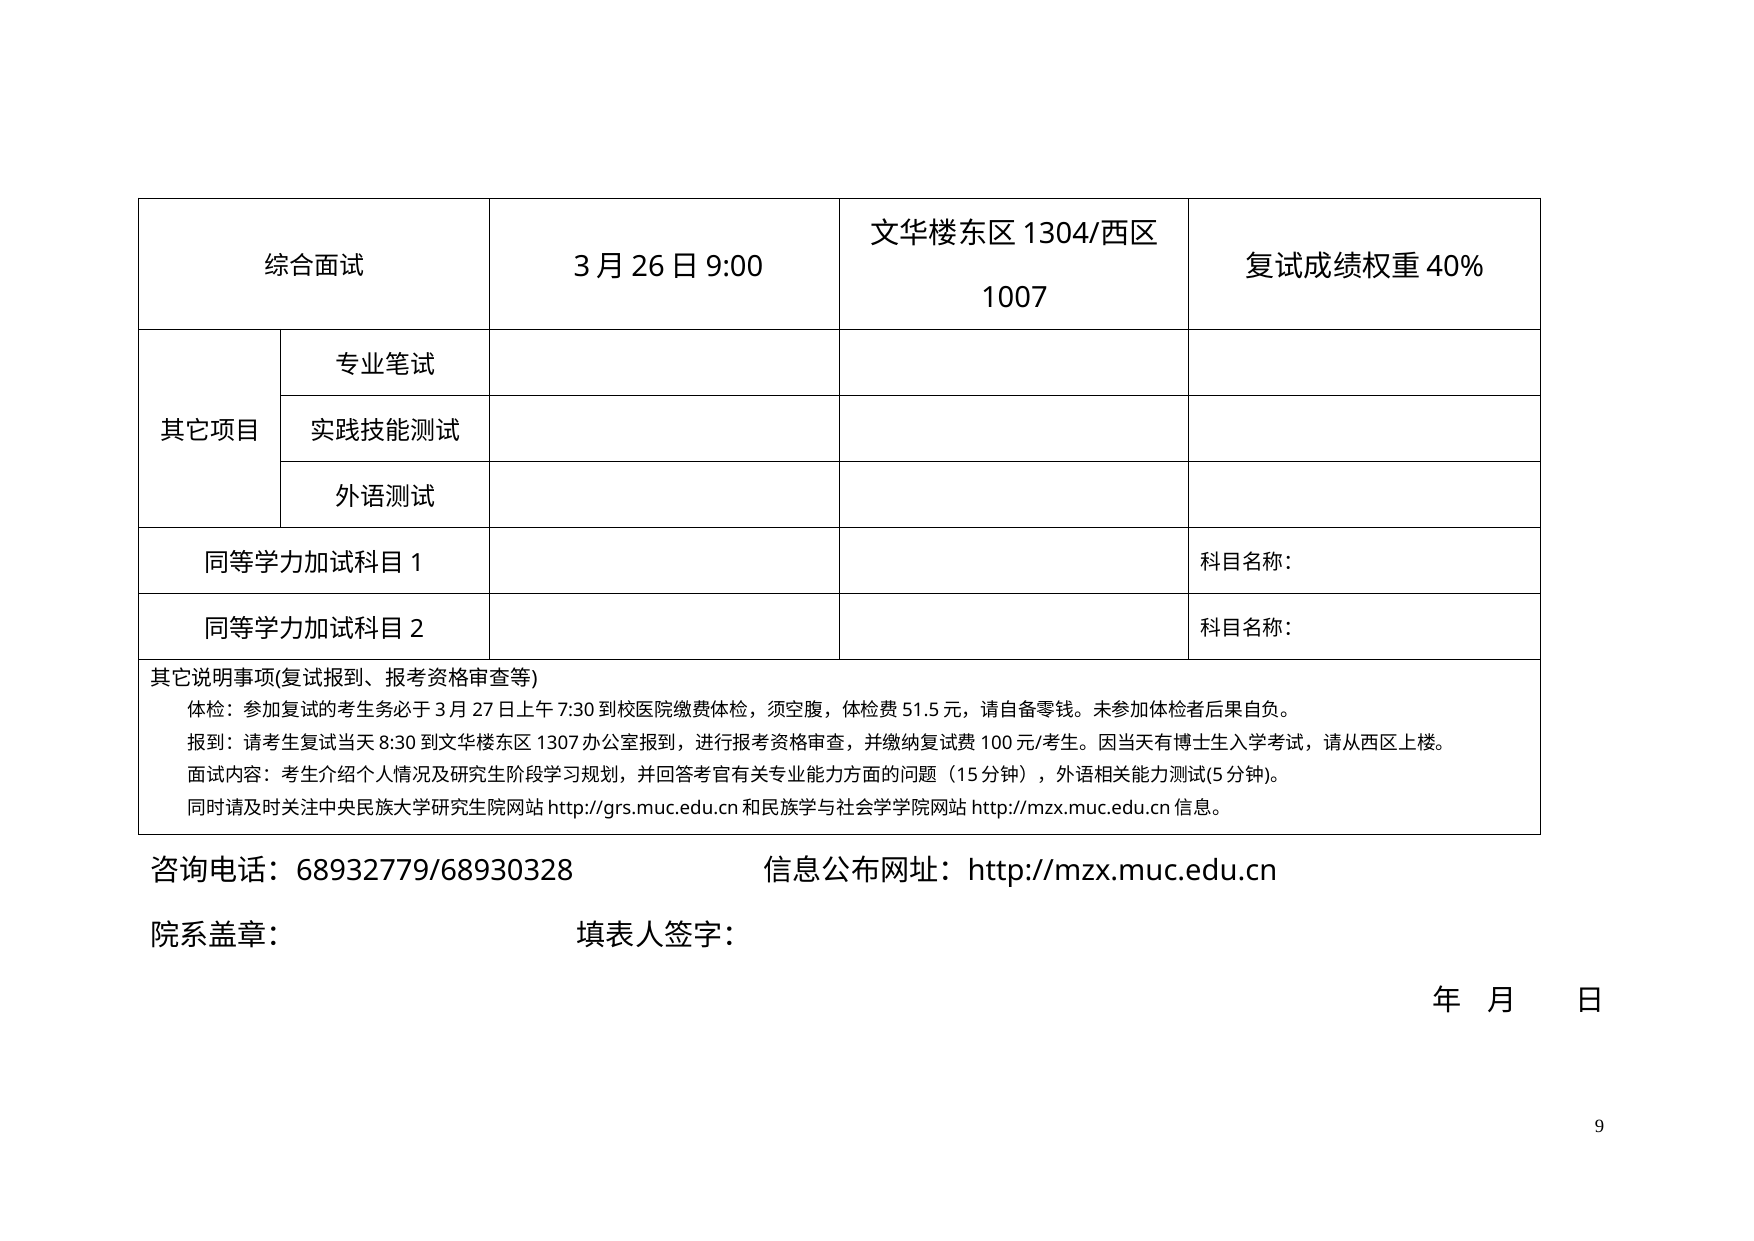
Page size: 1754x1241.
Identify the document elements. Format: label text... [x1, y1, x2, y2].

table_cell [840, 528, 1188, 593]
table_cell 科目名称： [1189, 528, 1540, 593]
table_cell [840, 330, 1188, 395]
table_cell [1189, 396, 1540, 461]
table_cell 综合面试 [139, 199, 489, 329]
table_cell [490, 594, 839, 659]
table_cell 同等学力加试科目1 [139, 528, 489, 593]
table_cell 其它说明事项(复试报到、报考资格审查等) 体检：参加复试的考生务必于3月27日上午7:30到校医院缴费体检，须空腹，体检费51.5元，请自备零钱。未参加体检者后果自负。 报到：请考生复试当天8:30到文华楼东区1307办公室报到，进行报考资格审查，并缴纳复试费100元/考生。因当天有博士生入学考试，请从西区上楼。 面试内容：考生介绍个人情况及研究生阶段学习规划，并回答考官有关专业能力方面的问题（15分钟），外语相关能力测试(5分钟)。 同时请及时关注中央民族大学研究生院网站http://grs.muc.edu.cn和民族学与社会学学院网站http://mzx.muc.edu.cn信息。 [139, 660, 1540, 834]
table_cell [840, 462, 1188, 527]
table_cell 外语测试 [281, 462, 489, 527]
table_cell 科目名称： [1189, 594, 1540, 659]
table_cell [840, 594, 1188, 659]
table_cell 其它项目 [139, 330, 280, 527]
table_cell 同等学力加试科目2 [139, 594, 489, 659]
table_cell [490, 462, 839, 527]
text 年 月 日 [150, 965, 1604, 1030]
table_cell 3月26日9:00 [490, 199, 839, 329]
table_cell [490, 396, 839, 461]
table_cell 复试成绩权重40% [1189, 199, 1540, 329]
table_cell [490, 330, 839, 395]
table_cell [490, 528, 839, 593]
table_cell 咨询电话：68932779/68930328 信息公布网址：http://mzx.muc.edu.cn 院系盖章： 填表人签字： [139, 835, 1540, 965]
table_cell [840, 396, 1188, 461]
table_cell 专业笔试 [281, 330, 489, 395]
table_cell 文华楼东区1304/西区1007 [840, 199, 1188, 329]
table_cell [1189, 462, 1540, 527]
table_cell [1189, 330, 1540, 395]
table_cell 实践技能测试 [281, 396, 489, 461]
